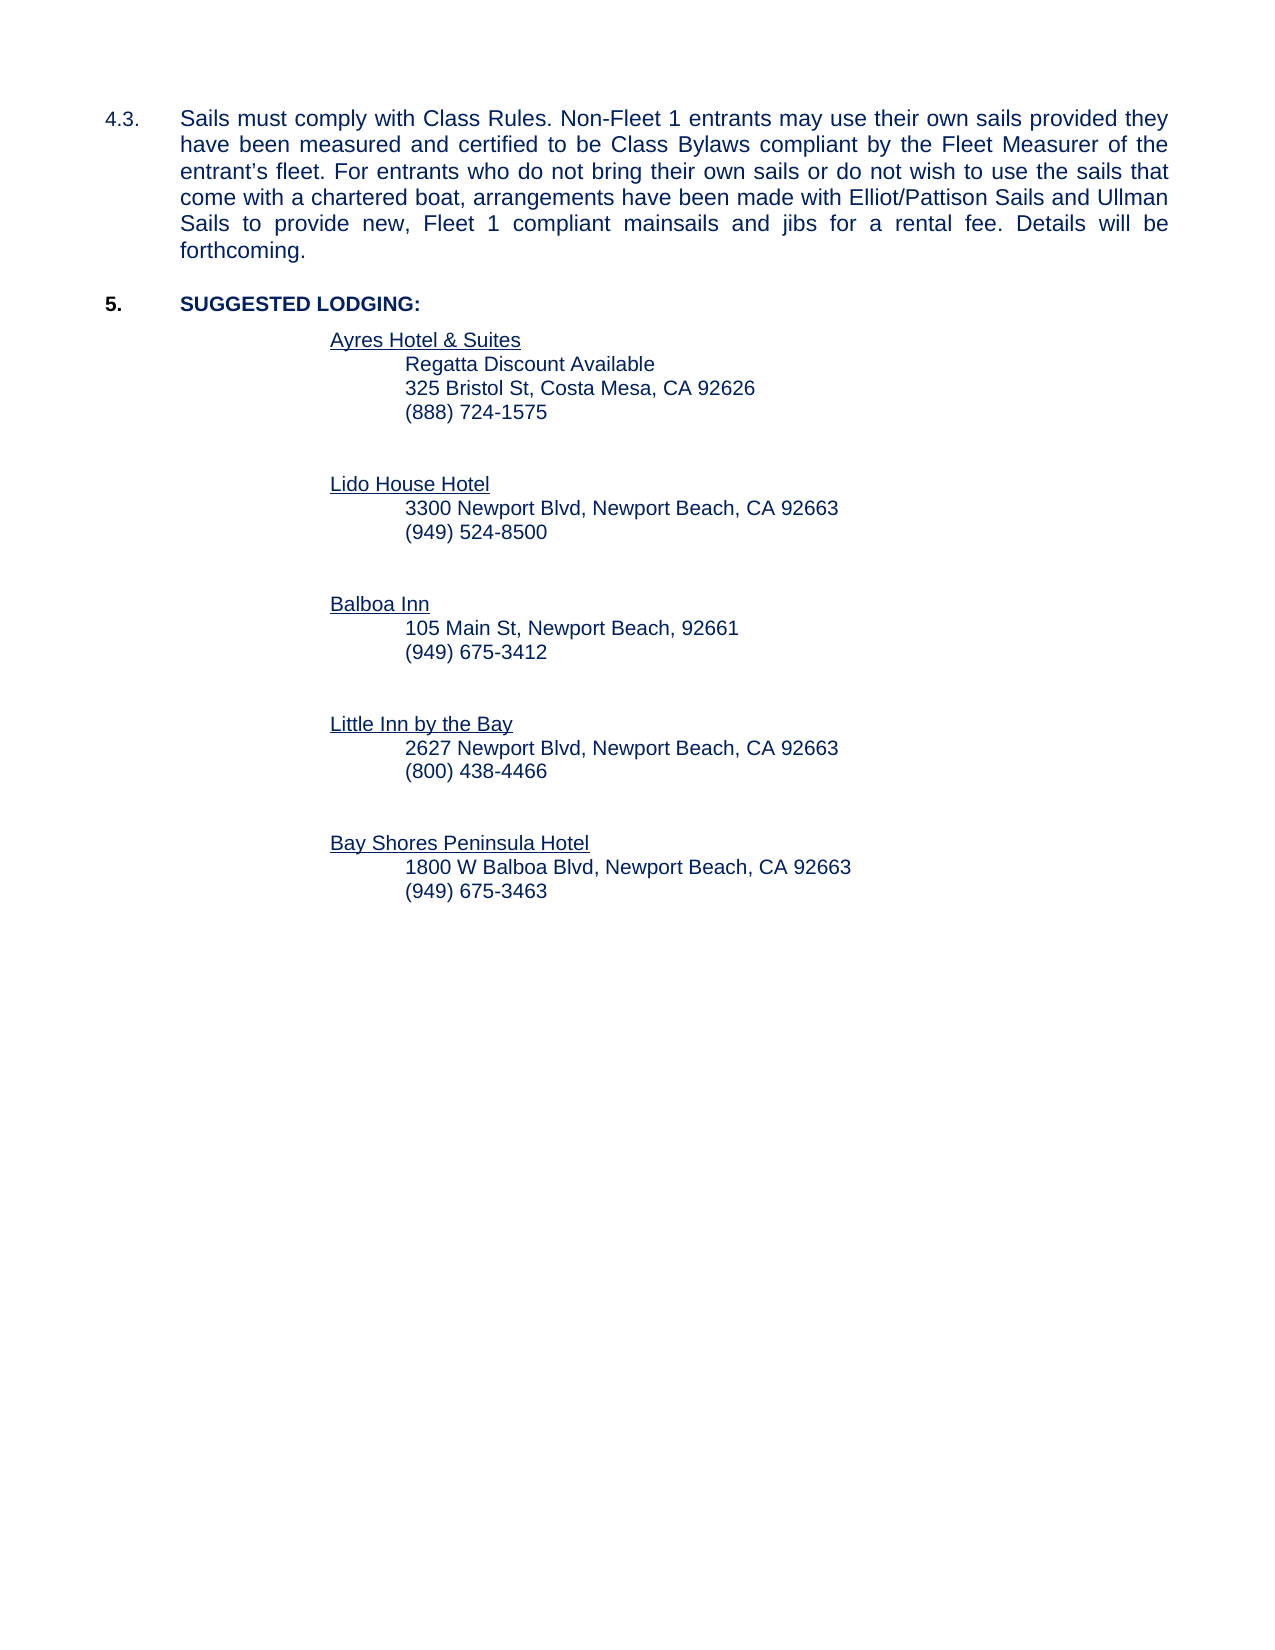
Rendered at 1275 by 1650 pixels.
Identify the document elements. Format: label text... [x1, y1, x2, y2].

text (949) 675-3412 [330, 639, 1170, 663]
text (949) 675-3463 [330, 879, 1170, 903]
text Balboa Inn [330, 592, 1170, 616]
text 1800 W Balboa Blvd, Newport Beach, CA 92663 [330, 855, 1170, 879]
text (800) 438-4466 [330, 759, 1170, 783]
text 3300 Newport Blvd, Newport Beach, CA 92663 [405, 496, 1170, 520]
text 105 Main St, Newport Beach, 92661 [330, 616, 1170, 639]
text Lido House Hotel [330, 472, 1170, 496]
text (888) 724-1575 [330, 400, 1170, 424]
text 325 Bristol St, Costa Mesa, CA 92626 [330, 376, 1170, 400]
text Regatta Discount Available [330, 352, 1170, 376]
text (949) 524-8500 [405, 520, 1170, 544]
list Sails must comply with Class Rules. Non-Fleet 1 entrants may use their own sails provided they have been measured and certified to be Class Bylaws compliant by the Fleet Measurer of the entrant’s fleet. For entrants who do not bring their own sails or do not wish to use the sails that come with a chartered boat, arrangements have been made with Elliot/Pattison Sails and Ullman Sails to provide new, Fleet 1 compliant mainsails and jibs for a rental fee. Details will be forthcoming. [105, 105, 1170, 263]
text 2627 Newport Blvd, Newport Beach, CA 92663 [330, 735, 1170, 759]
list SUGGESTED LODGING: [105, 292, 1170, 316]
text Little Inn by the Bay [330, 711, 1170, 735]
text Ayres Hotel & Suites [180, 328, 1170, 352]
text Bay Shores Peninsula Hotel [330, 831, 1170, 855]
